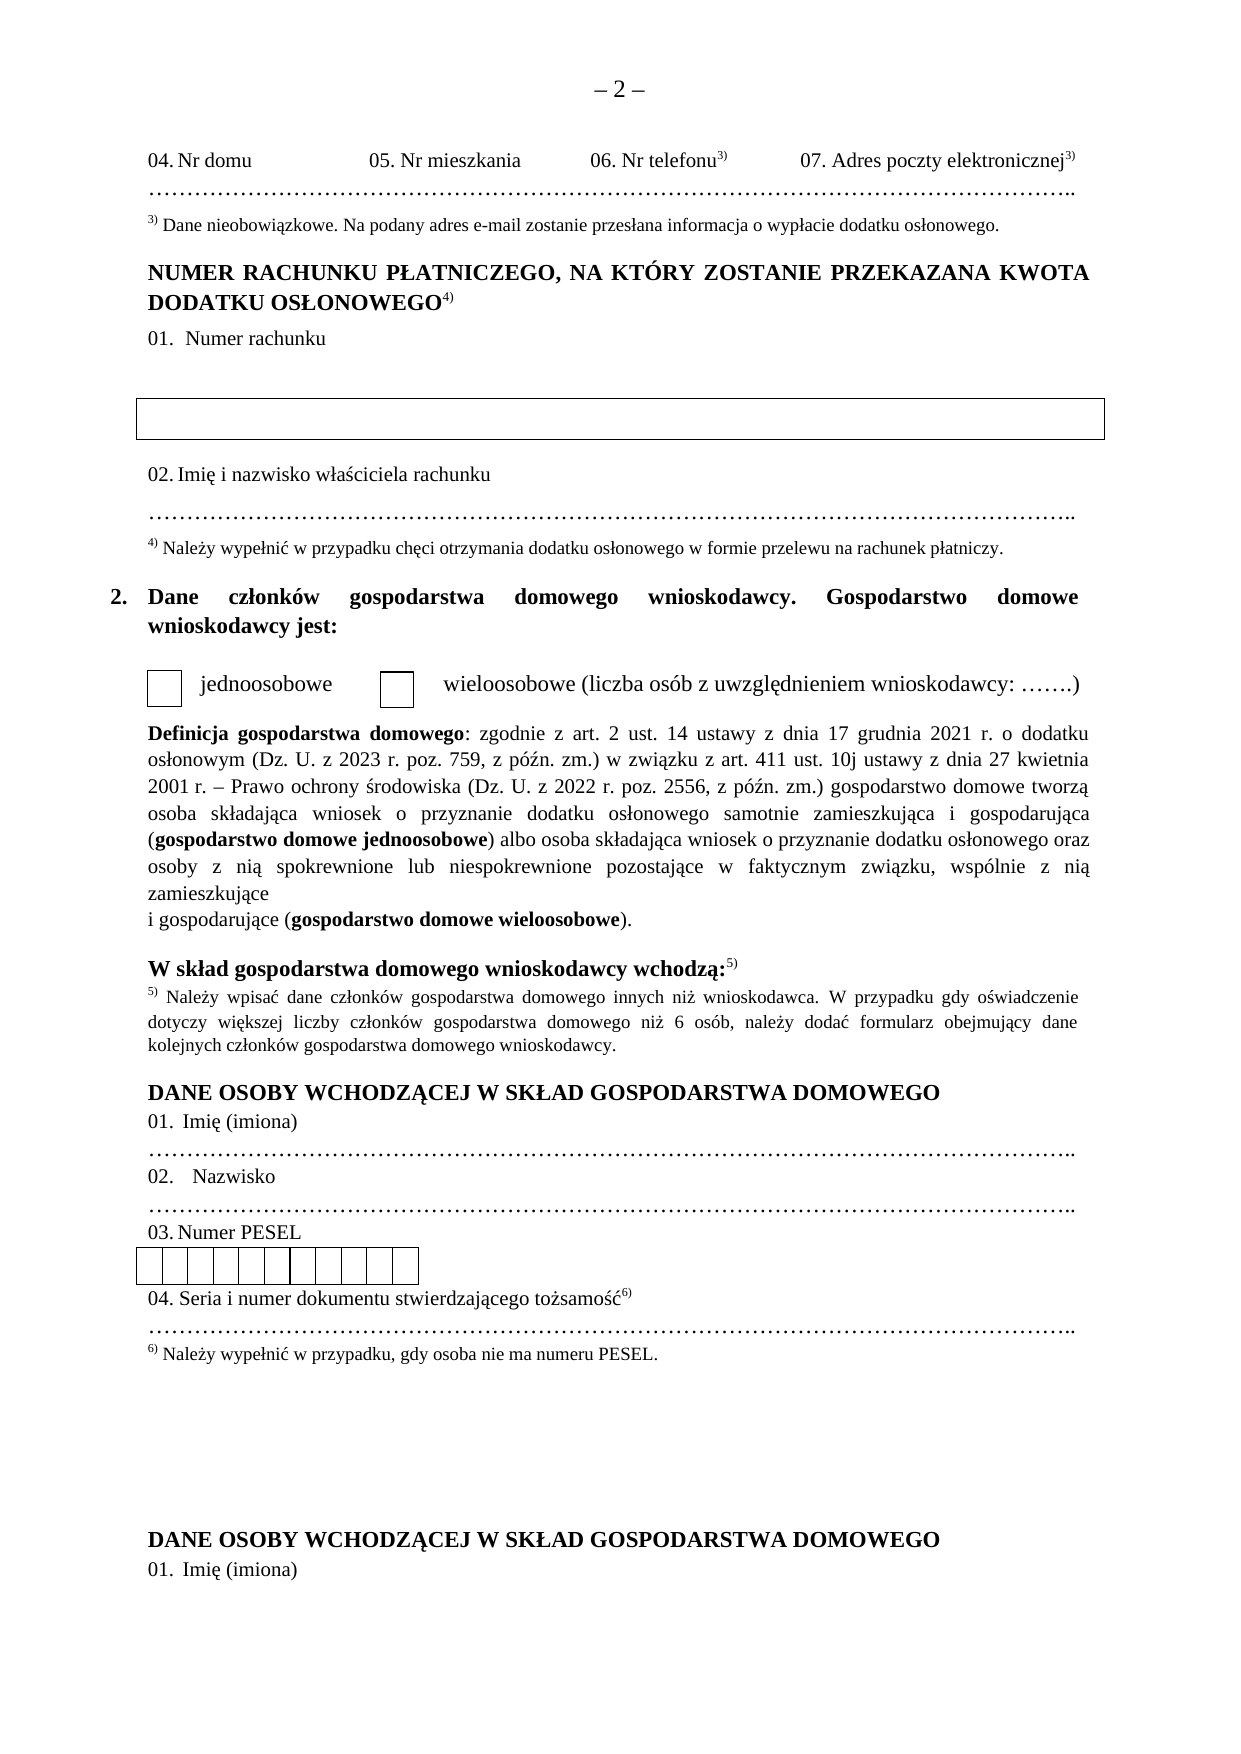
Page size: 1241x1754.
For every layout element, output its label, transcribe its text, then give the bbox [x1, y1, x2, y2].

list Numer PESEL [148, 1220, 1079, 1244]
list Numer rachunku [148, 326, 1079, 350]
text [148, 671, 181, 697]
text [148, 174, 1091, 201]
list Imię (imiona) [148, 1109, 1079, 1133]
table_header [367, 1248, 392, 1284]
table_header [291, 1248, 315, 1284]
text Definicja gospodarstwa domowego: zgodnie z art. 2 ust. 14 ustawy z dnia 17 grudnia 2021 r. o dodatku osłonowym (Dz. U. z 2023 r. poz. 759, z późn. zm.) w związku z art. 411 ust. 10j ustawy z dnia 27 kwietnia 2001 r. – Prawo ochrony środowiska (Dz. U. z 2022 r. poz. 2556, z późn. zm.) gospodarstwo domowe tworzą osoba składająca wniosek o przyznanie dodatku osłonowego samotnie zamieszkująca i gospodarująca (gospodarstwo domowe jednoosobowe) albo osoba składająca wniosek o przyznanie dodatku osłonowego oraz osoby z nią spokrewnione lub niespokrewnione pozostające w faktycznym związku, wspólnie z nią zamieszkujące i gospodarujące (gospodarstwo domowe wieloosobowe). [148, 721, 1091, 931]
text jednoosobowe wieloosobowe (liczba osób z uwzględnieniem wnioskodawcy: …….) [182, 670, 1091, 697]
list Nr domu 05. Nr mieszkania 06. Nr telefonu3) 07. Adres poczty elektronicznej3) [148, 148, 1079, 172]
table_header [137, 1248, 162, 1284]
table_header [188, 1248, 213, 1284]
table_header [265, 1248, 289, 1284]
list Imię (imiona) [148, 1557, 1079, 1581]
text 3) Dane nieobowiązkowe. Na podany adres e-mail zostanie przesłana informacja o wypłacie dodatku osłonowego. [148, 212, 1079, 236]
table_header [214, 1248, 238, 1284]
text DANE OSOBY WCHODZĄCEJ W SKŁAD GOSPODARSTWA DOMOWEGO [148, 1079, 1091, 1106]
text 5) Należy wpisać dane członków gospodarstwa domowego innych niż wnioskodawca. W przypadku gdy oświadczenie dotyczy większej liczby członków gospodarstwa domowego niż 6 osób, należy dodać formularz obejmujący dane kolejnych członków gospodarstwa domowego wnioskodawcy. [148, 984, 1079, 1056]
text ………………………………………………………………………………………………………….. [148, 498, 1091, 524]
text ………………………………………………………………………………………………………….. [148, 1312, 1091, 1338]
list Dane członków gospodarstwa domowego wnioskodawcy. Gospodarstwo domowe wnioskodawcy jest: [110, 583, 1079, 638]
table_header [239, 1248, 264, 1284]
list Imię i nazwisko właściciela rachunku [148, 462, 1079, 486]
table_header [137, 399, 1104, 439]
text 4) Należy wypełnić w przypadku chęci otrzymania dodatku osłonowego w formie przelewu na rachunek płatniczy. [148, 535, 1079, 559]
text DANE OSOBY WCHODZĄCEJ W SKŁAD GOSPODARSTWA DOMOWEGO [148, 1526, 1091, 1552]
table_header [163, 1248, 187, 1284]
text NUMER RACHUNKU PŁATNICZEGO, NA KTÓRY ZOSTANIE PRZEKAZANA KWOTA DODATKU OSŁONOWEGO4) [148, 259, 1091, 315]
text 04. Seria i numer dokumentu stwierdzającego tożsamość6) [148, 1285, 1091, 1309]
table_header [316, 1248, 341, 1284]
text 6) Należy wypełnić w przypadku, gdy osoba nie ma numeru PESEL. [148, 1341, 1079, 1365]
text ………………………………………………………………………………………………………….. [148, 1135, 1091, 1162]
list Nazwisko [148, 1164, 1079, 1188]
table_header [393, 1248, 418, 1284]
table_header [342, 1248, 366, 1284]
text W skład gospodarstwa domowego wnioskodawcy wchodzą:5) [148, 955, 1091, 981]
text ………………………………………………………………………………………………………….. [148, 1191, 1091, 1217]
